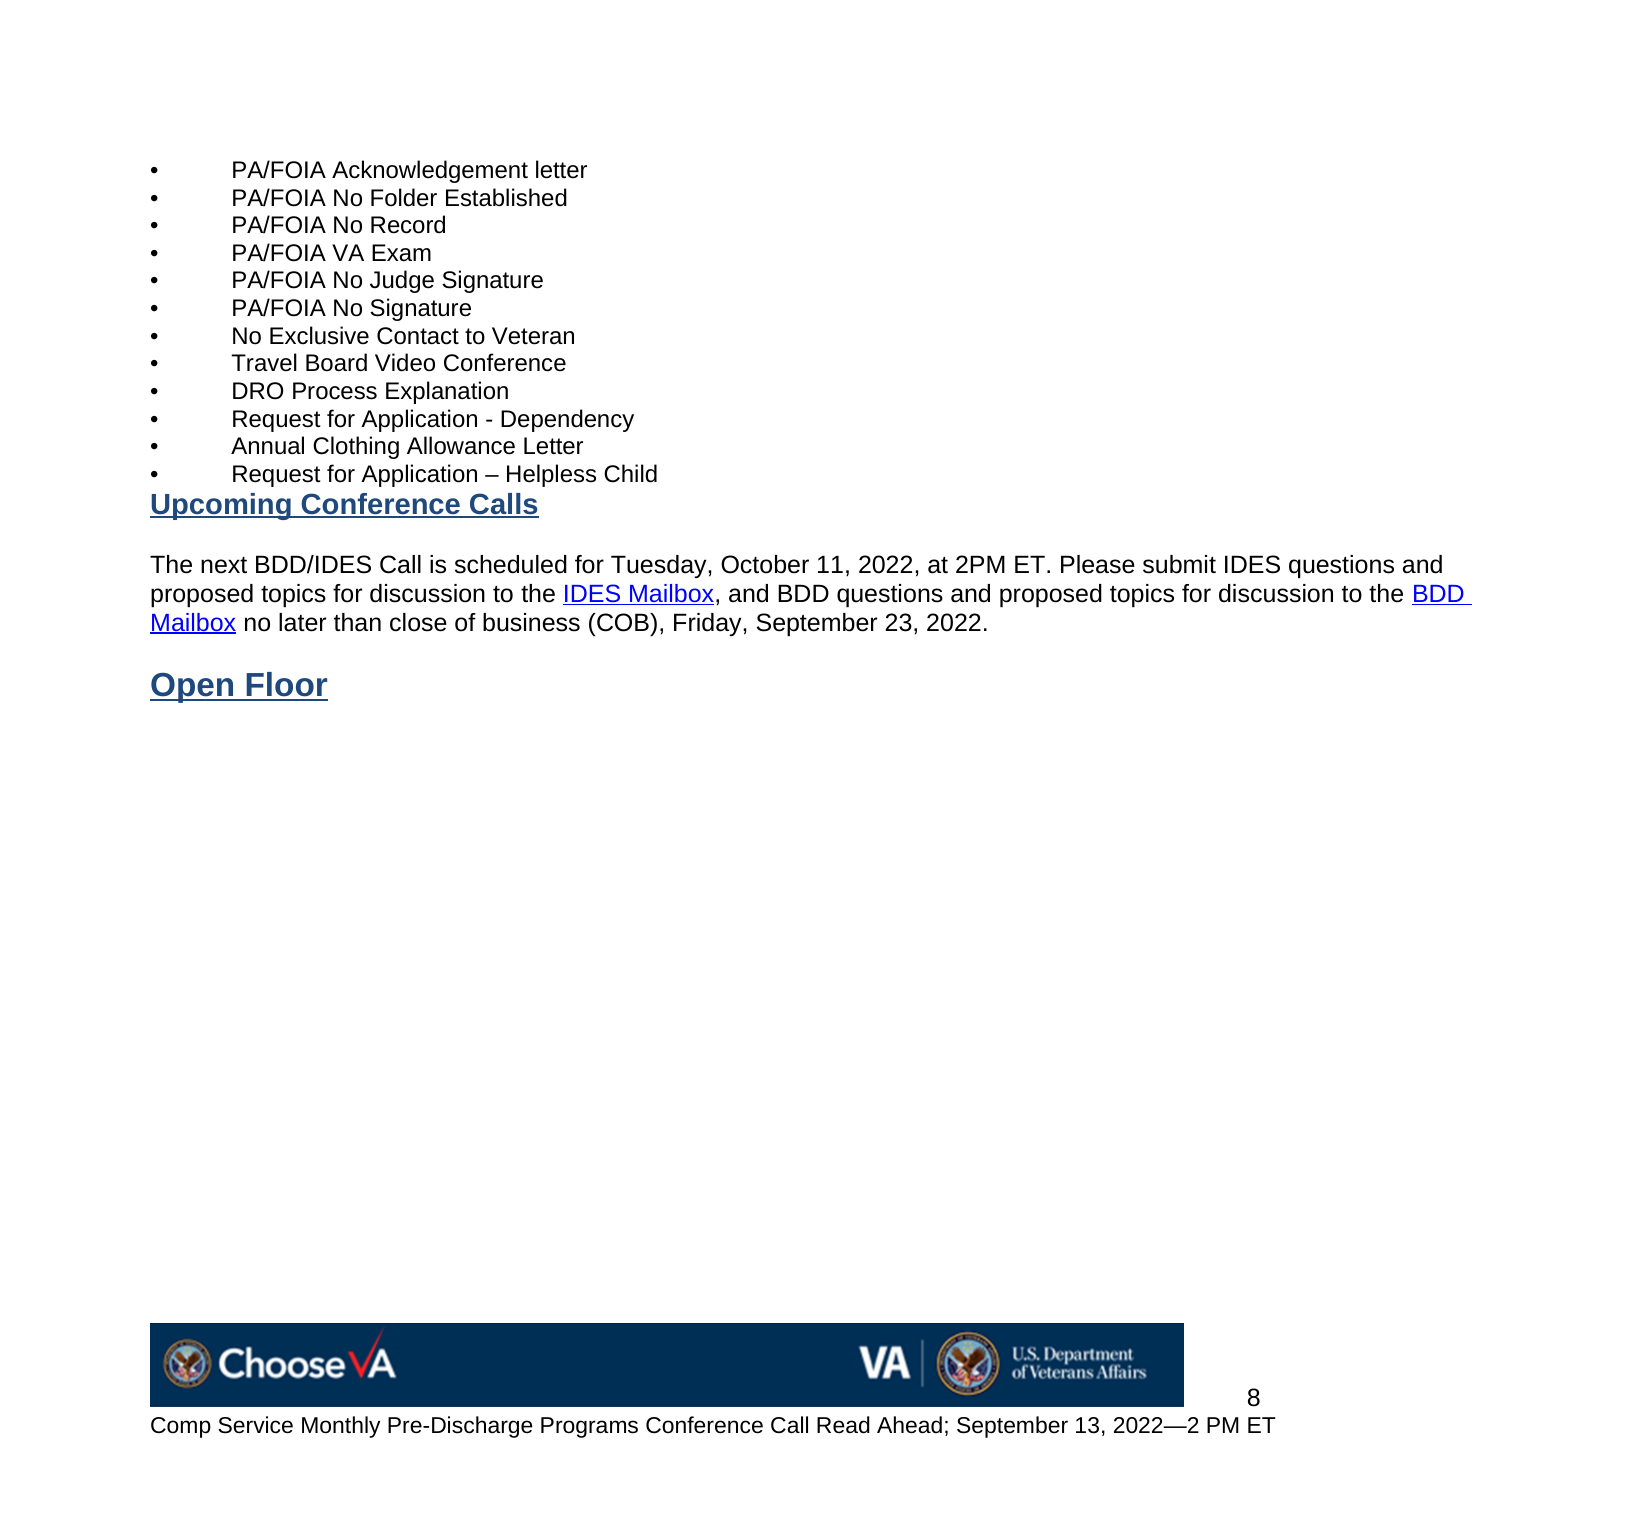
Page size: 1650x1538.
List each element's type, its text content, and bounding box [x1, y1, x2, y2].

subtitle Upcoming Conference Calls [150, 487, 1500, 521]
picture [150, 1323, 1184, 1407]
subtitle Open Floor [150, 665, 1500, 704]
text • Travel Board Video Conference [150, 349, 1500, 377]
text • PA/FOIA Acknowledgement letter [150, 156, 1500, 184]
text • PA/FOIA No Judge Signature [150, 266, 1500, 294]
text • PA/FOIA No Folder Established [150, 184, 1500, 211]
text • Annual Clothing Allowance Letter [150, 432, 1500, 460]
text • Request for Application – Helpless Child [150, 460, 1500, 487]
text • PA/FOIA VA Exam [150, 239, 1500, 266]
text • PA/FOIA No Signature [150, 294, 1500, 322]
text • No Exclusive Contact to Veteran [150, 322, 1500, 349]
text • PA/FOIA No Record [150, 211, 1500, 239]
text • DRO Process Explanation [150, 377, 1500, 404]
text The next BDD/IDES Call is scheduled for Tuesday, October 11, 2022, at 2PM ET. Please submit IDES questions and proposed topics for discussion to the IDES Mailbox, and BDD questions and proposed topics for discussion to the BDD Mailbox no later than close of business (COB), Friday, September 23, 2022. [150, 550, 1500, 636]
text • Request for Application - Dependency [150, 404, 1500, 432]
